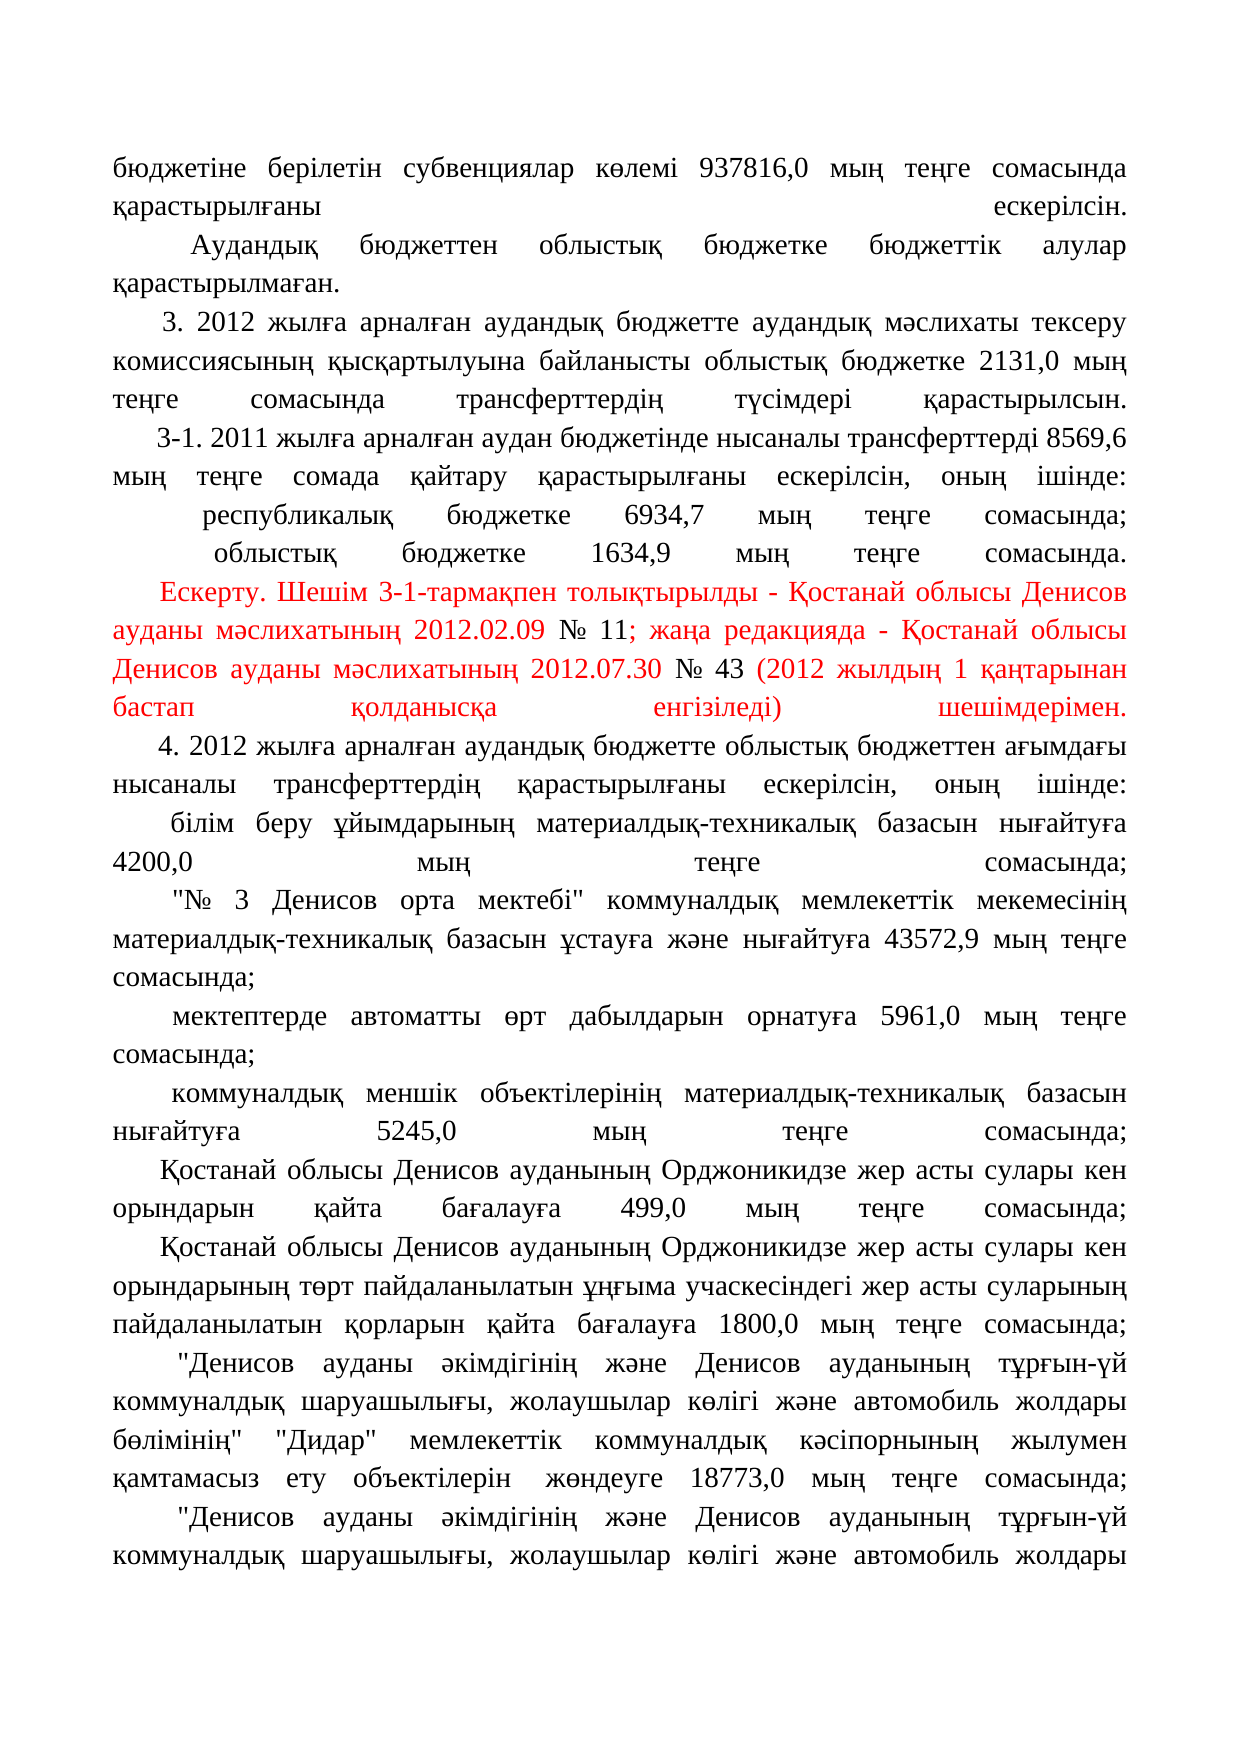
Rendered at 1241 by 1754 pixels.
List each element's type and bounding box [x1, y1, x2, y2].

text [112, 150, 1128, 1571]
